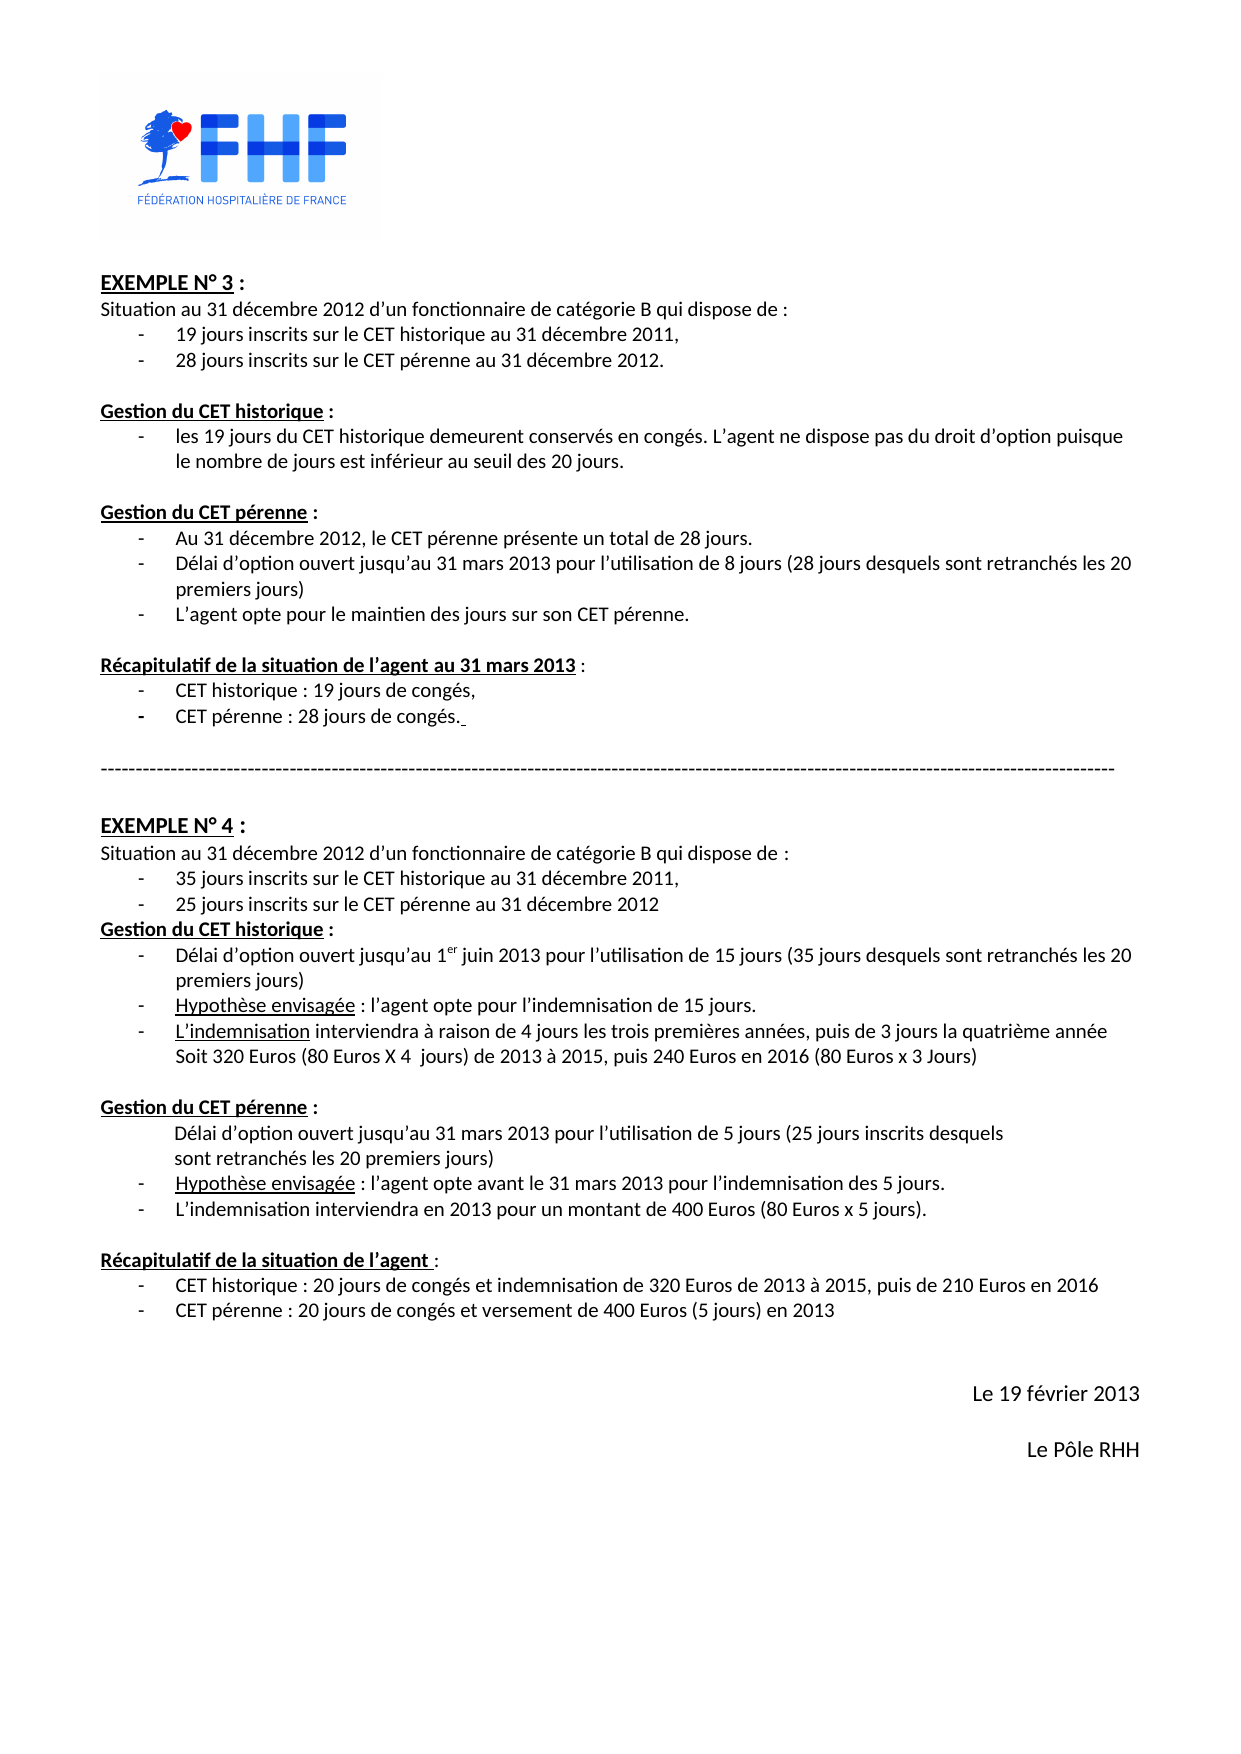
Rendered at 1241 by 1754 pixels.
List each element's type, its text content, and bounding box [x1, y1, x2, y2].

list L’agent opte pour le maintien des jours sur son CET pérenne. [138, 601, 1140, 627]
text EXEMPLE N° 4 : [100, 810, 1140, 840]
list CET historique : 20 jours de congés et indemnisation de 320 Euros de 2013 à 2015, puis de 210 Euros en 2016 [138, 1272, 1140, 1298]
list Hypothèse envisagée : l’agent opte avant le 31 mars 2013 pour l’indemnisation des 5 jours. [138, 1171, 1140, 1196]
text Gestion du CET pérenne : [100, 499, 1140, 525]
text Le 19 février 2013 [100, 1379, 1140, 1407]
list 28 jours inscrits sur le CET pérenne au 31 décembre 2012. [138, 347, 1140, 372]
text sont retranchés les 20 premiers jours) [100, 1145, 1140, 1171]
list Hypothèse envisagée : l’agent opte pour l’indemnisation de 15 jours. [138, 993, 1140, 1018]
text EXEMPLE N° 3 : [100, 268, 1140, 296]
text Récapitulatif de la situation de l’agent : [100, 1247, 1140, 1272]
list CET pérenne : 28 jours de congés. [138, 703, 1140, 728]
text Récapitulatif de la situation de l’agent au 31 mars 2013 : [100, 652, 1140, 677]
list Soit 320 Euros (80 Euros X 4 jours) de 2013 à 2015, puis 240 Euros en 2016 (80 Euros x 3 Jours) [175, 1043, 1140, 1069]
list 25 jours inscrits sur le CET pérenne au 31 décembre 2012 [138, 891, 1140, 916]
picture [100, 73, 384, 241]
list L’indemnisation interviendra en 2013 pour un montant de 400 Euros (80 Euros x 5 jours). [138, 1196, 1140, 1221]
list les 19 jours du CET historique demeurent conservés en congés. L’agent ne dispose pas du droit d’option puisque le nombre de jours est inférieur au seuil des 20 jours. [138, 423, 1140, 474]
list Au 31 décembre 2012, le CET pérenne présente un total de 28 jours. [138, 525, 1140, 550]
text Le Pôle RHH [100, 1435, 1140, 1463]
text Gestion du CET pérenne : [100, 1094, 1140, 1120]
list L’indemnisation interviendra à raison de 4 jours les trois premières années, puis de 3 jours la quatrième année [138, 1018, 1140, 1043]
list CET historique : 19 jours de congés, [138, 677, 1140, 703]
text Gestion du CET historique : [100, 916, 1140, 942]
text ------------------------------------------------------------------------------------------------------------------------------------------------- [100, 754, 1140, 782]
text Situation au 31 décembre 2012 d’un fonctionnaire de catégorie B qui dispose de : [100, 840, 1140, 866]
list 35 jours inscrits sur le CET historique au 31 décembre 2011, [138, 866, 1140, 891]
list Délai d’option ouvert jusqu’au 31 mars 2013 pour l’utilisation de 8 jours (28 jours desquels sont retranchés les 20 premiers jours) [138, 550, 1140, 601]
list CET pérenne : 20 jours de congés et versement de 400 Euros (5 jours) en 2013 [138, 1298, 1140, 1323]
text Situation au 31 décembre 2012 d’un fonctionnaire de catégorie B qui dispose de : [100, 296, 1140, 322]
list 19 jours inscrits sur le CET historique au 31 décembre 2011, [138, 322, 1140, 347]
text Gestion du CET historique : [100, 398, 1140, 423]
list Délai d’option ouvert jusqu’au 1er juin 2013 pour l’utilisation de 15 jours (35 jours desquels sont retranchés les 20 premiers jours) [138, 942, 1140, 993]
text Délai d’option ouvert jusqu’au 31 mars 2013 pour l’utilisation de 5 jours (25 jours inscrits desquels [100, 1120, 1140, 1145]
